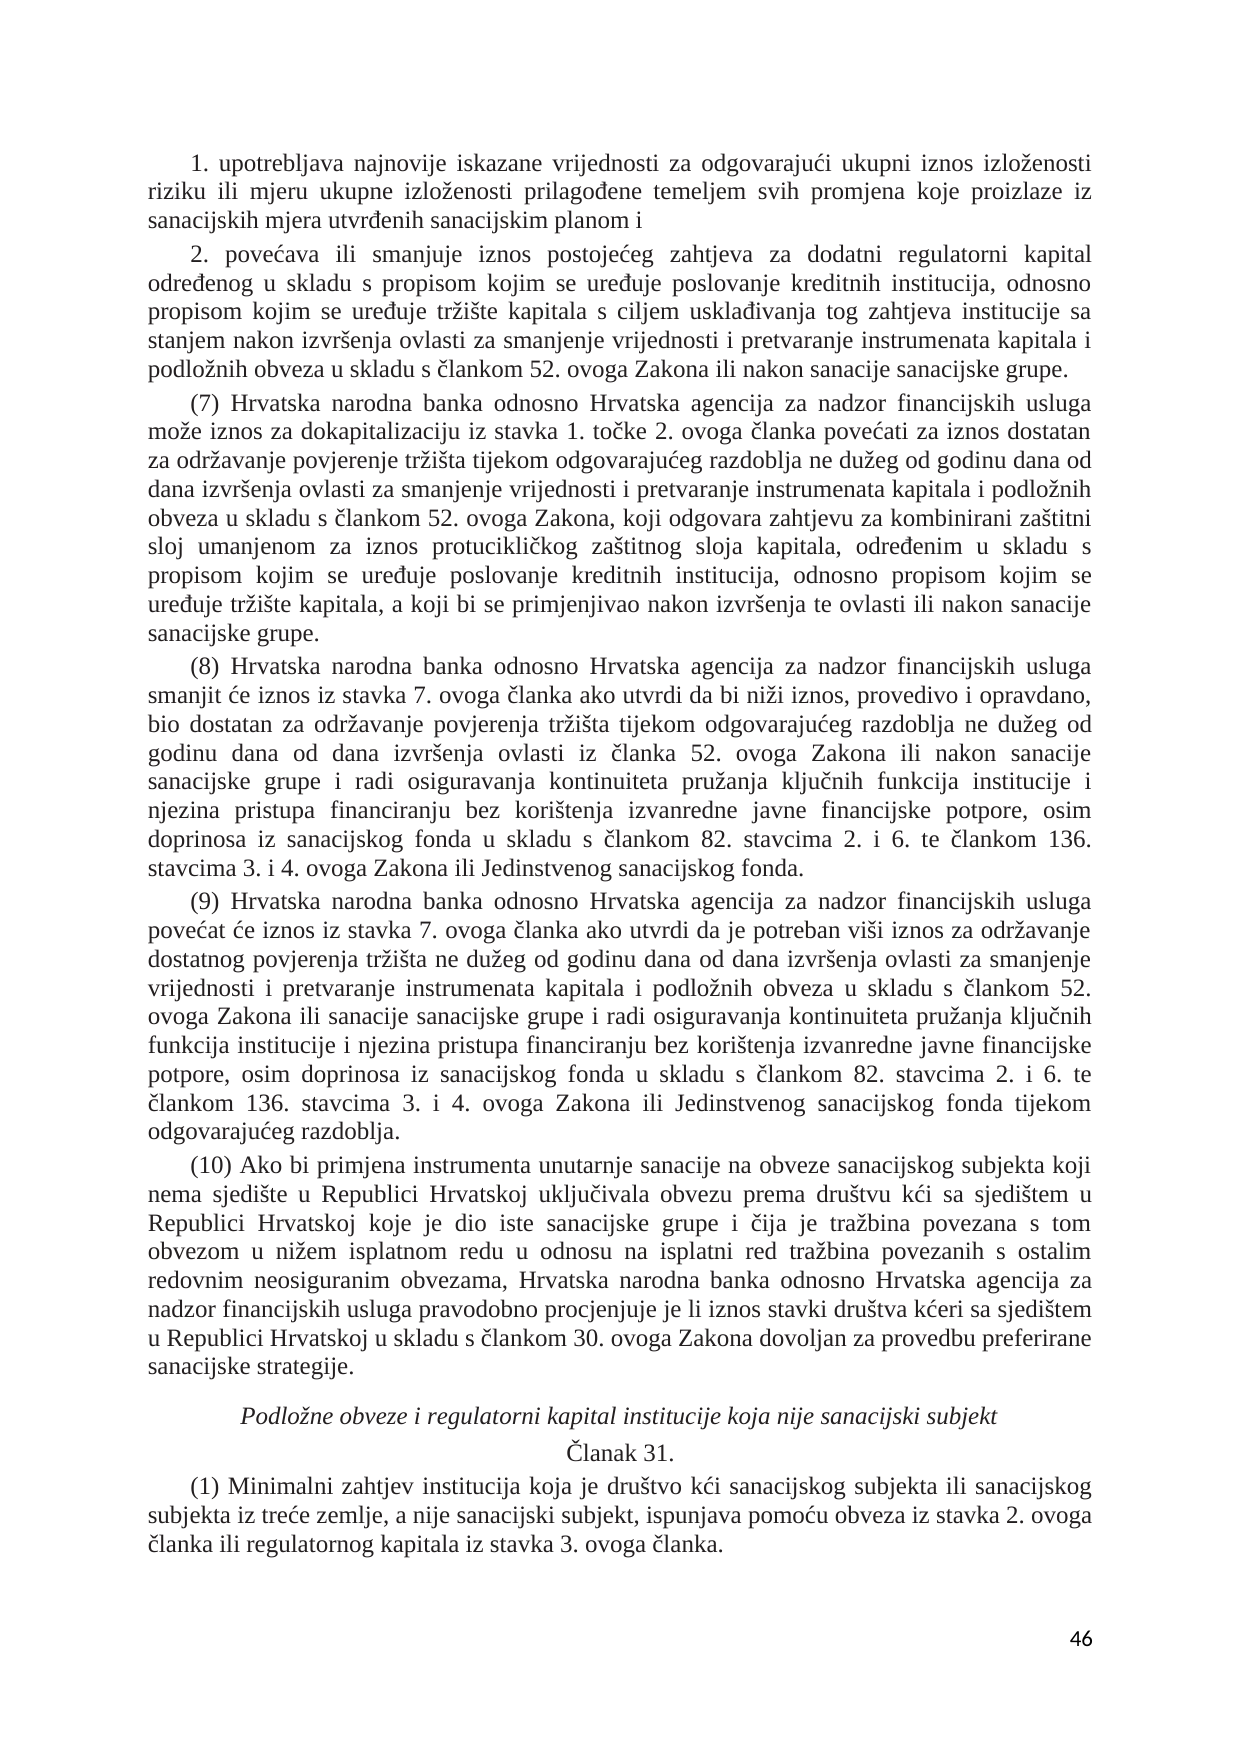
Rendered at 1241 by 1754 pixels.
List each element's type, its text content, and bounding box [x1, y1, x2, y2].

text Podložne obveze i regulatorni kapital institucije koja nije sanacijski subjekt [148, 1401, 1093, 1430]
text (8) Hrvatska narodna banka odnosno Hrvatska agencija za nadzor financijskih usluga smanjit će iznos iz stavka 7. ovoga članka ako utvrdi da bi niži iznos, provedivo i opravdano, bio dostatan za održavanje povjerenja tržišta tijekom odgovarajućeg razdoblja ne dužeg od godinu dana od dana izvršenja ovlasti iz članka 52. ovoga Zakona ili nakon sanacije sanacijske grupe i radi osiguravanja kontinuiteta pružanja ključnih funkcija institucije i njezina pristupa financiranju bez korištenja izvanredne javne financijske potpore, osim doprinosa iz sanacijskog fonda u skladu s člankom 82. stavcima 2. i 6. te člankom 136. stavcima 3. i 4. ovoga Zakona ili Jedinstvenog sanacijskog fonda. [148, 651, 1093, 881]
text Članak 31. [148, 1438, 1093, 1466]
text (7) Hrvatska narodna banka odnosno Hrvatska agencija za nadzor financijskih usluga može iznos za dokapitalizaciju iz stavka 1. točke 2. ovoga članka povećati za iznos dostatan za održavanje povjerenje tržišta tijekom odgovarajućeg razdoblja ne dužeg od godinu dana od dana izvršenja ovlasti za smanjenje vrijednosti i pretvaranje instrumenata kapitala i podložnih obveza u skladu s člankom 52. ovoga Zakona, koji odgovara zahtjevu za kombinirani zaštitni sloj umanjenom za iznos protucikličkog zaštitnog sloja kapitala, određenim u skladu s propisom kojim se uređuje poslovanje kreditnih institucija, odnosno propisom kojim se uređuje tržište kapitala, a koji bi se primjenjivao nakon izvršenja te ovlasti ili nakon sanacije sanacijske grupe. [148, 388, 1093, 646]
text (9) Hrvatska narodna banka odnosno Hrvatska agencija za nadzor financijskih usluga povećat će iznos iz stavka 7. ovoga članka ako utvrdi da je potreban viši iznos za održavanje dostatnog povjerenja tržišta ne dužeg od godinu dana od dana izvršenja ovlasti za smanjenje vrijednosti i pretvaranje instrumenata kapitala i podložnih obveza u skladu s člankom 52. ovoga Zakona ili sanacije sanacijske grupe i radi osiguravanja kontinuiteta pružanja ključnih funkcija institucije i njezina pristupa financiranju bez korištenja izvanredne javne financijske potpore, osim doprinosa iz sanacijskog fonda u skladu s člankom 82. stavcima 2. i 6. te člankom 136. stavcima 3. i 4. ovoga Zakona ili Jedinstvenog sanacijskog fonda tijekom odgovarajućeg razdoblja. [148, 886, 1093, 1145]
text 1. upotrebljava najnovije iskazane vrijednosti za odgovarajući ukupni iznos izloženosti riziku ili mjeru ukupne izloženosti prilagođene temeljem svih promjena koje proizlaze iz sanacijskih mjera utvrđenih sanacijskim planom i [148, 148, 1093, 234]
text (10) Ako bi primjena instrumenta unutarnje sanacije na obveze sanacijskog subjekta koji nema sjedište u Republici Hrvatskoj uključivala obvezu prema društvu kći sa sjedištem u Republici Hrvatskoj koje je dio iste sanacijske grupe i čija je tražbina povezana s tom obvezom u nižem isplatnom redu u odnosu na isplatni red tražbina povezanih s ostalim redovnim neosiguranim obvezama, Hrvatska narodna banka odnosno Hrvatska agencija za nadzor financijskih usluga pravodobno procjenjuje je li iznos stavki društva kćeri sa sjedištem u Republici Hrvatskoj u skladu s člankom 30. ovoga Zakona dovoljan za provedbu preferirane sanacijske strategije. [148, 1150, 1093, 1380]
text 2. povećava ili smanjuje iznos postojećeg zahtjeva za dodatni regulatorni kapital određenog u skladu s propisom kojim se uređuje poslovanje kreditnih institucija, odnosno propisom kojim se uređuje tržište kapitala s ciljem usklađivanja tog zahtjeva institucije sa stanjem nakon izvršenja ovlasti za smanjenje vrijednosti i pretvaranje instrumenata kapitala i podložnih obveza u skladu s člankom 52. ovoga Zakona ili nakon sanacije sanacijske grupe. [148, 239, 1093, 383]
text (1) Minimalni zahtjev institucija koja je društvo kći sanacijskog subjekta ili sanacijskog subjekta iz treće zemlje, a nije sanacijski subjekt, ispunjava pomoću obveza iz stavka 2. ovoga članka ili regulatornog kapitala iz stavka 3. ovoga članka. [148, 1471, 1093, 1558]
